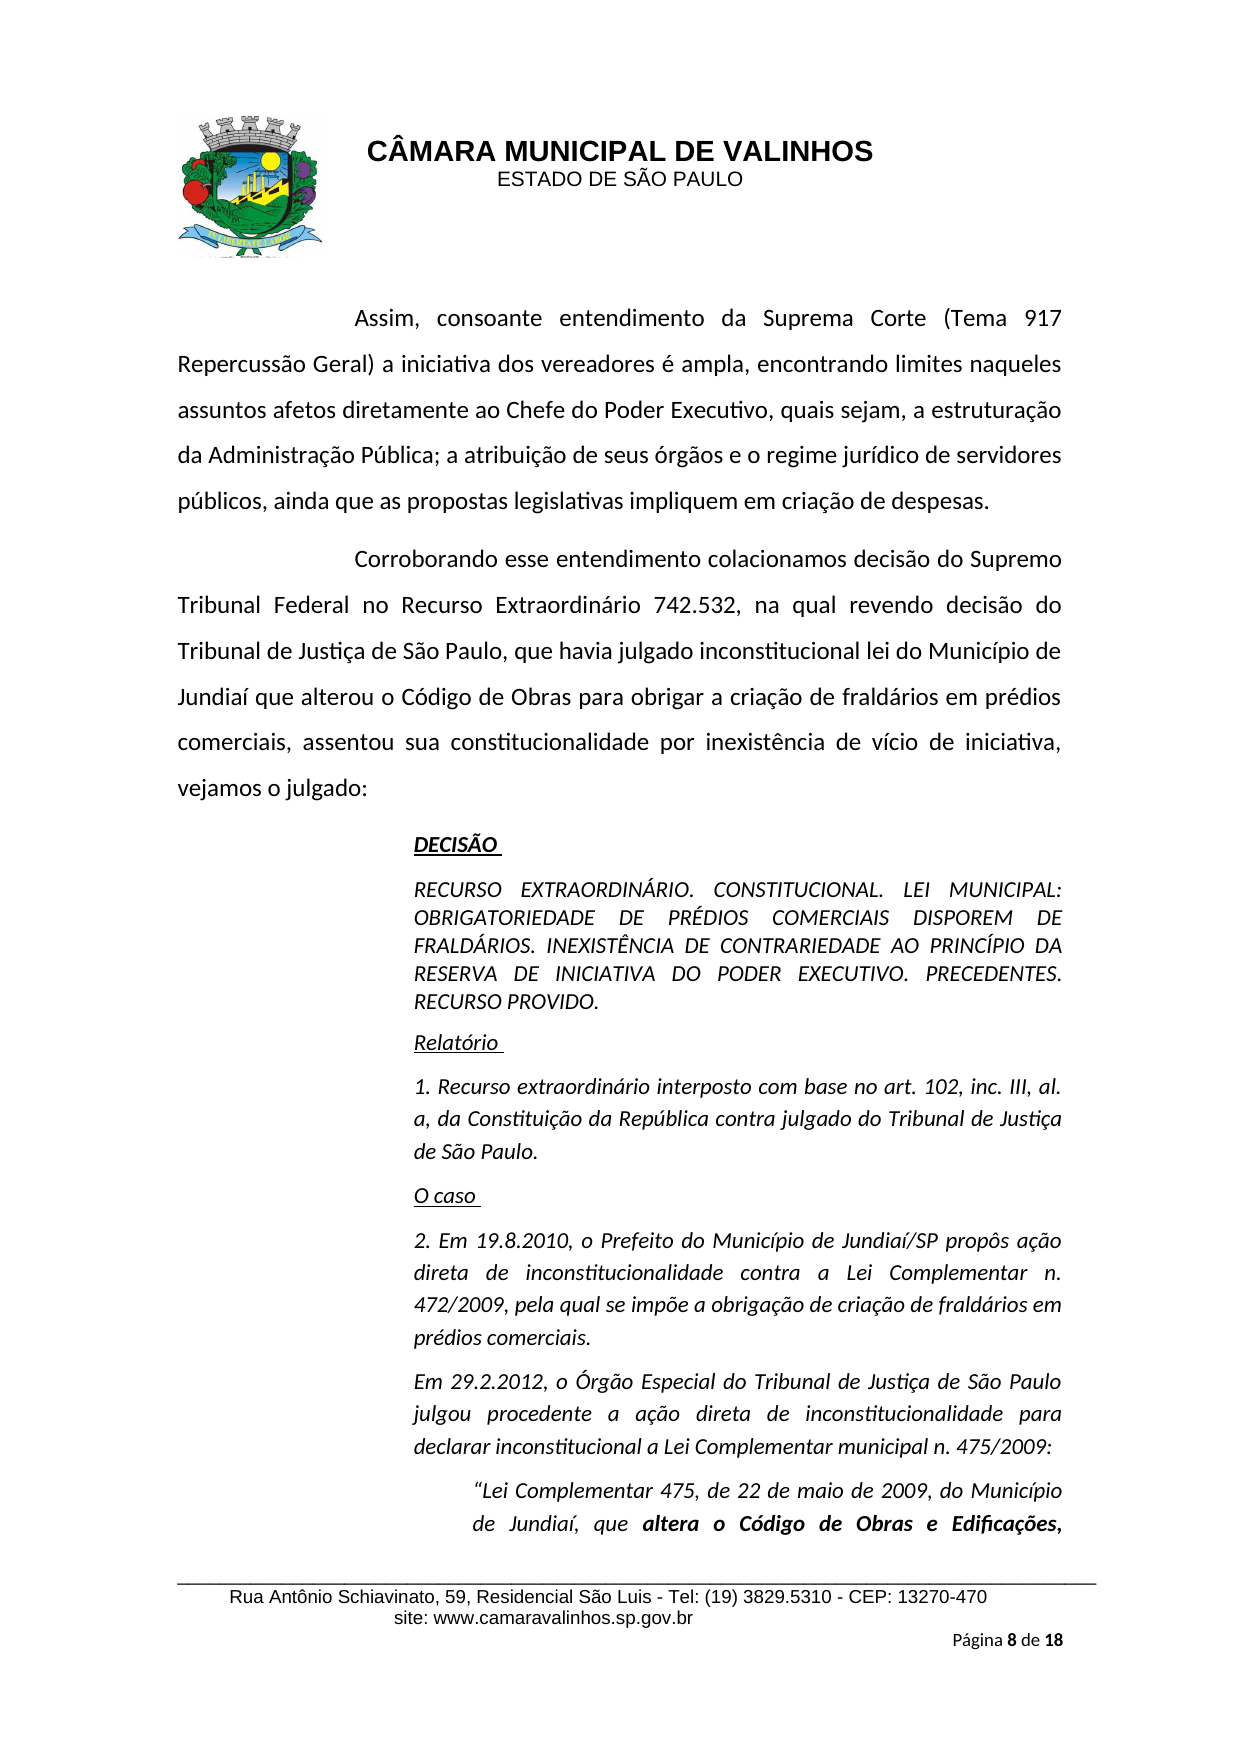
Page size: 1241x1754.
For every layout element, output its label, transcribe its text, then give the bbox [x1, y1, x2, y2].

text Corroborando esse entendimento colacionamos decisão do Supremo Tribunal Federal no Recurso Extraordinário 742.532, na qual revendo decisão do Tribunal de Justiça de São Paulo, que havia julgado inconstitucional lei do Município de Jundiaí que alterou o Código de Obras para obrigar a criação de fraldários em prédios comerciais, assentou sua constitucionalidade por inexistência de vício de iniciativa, vejamos o julgado: [177, 543, 1063, 803]
text RECURSO EXTRAORDINÁRIO. CONSTITUCIONAL. LEI MUNICIPAL: OBRIGATORIEDADE DE PRÉDIOS COMERCIAIS DISPOREM DE FRALDÁRIOS. INEXISTÊNCIA DE CONTRARIEDADE AO PRINCÍPIO DA RESERVA DE INICIATIVA DO PODER EXECUTIVO. PRECEDENTES. RECURSO PROVIDO. [413, 875, 1063, 1015]
text Em 29.2.2012, o Órgão Especial do Tribunal de Justiça de São Paulo julgou procedente a ação direta de inconstitucionalidade para declarar inconstitucional a Lei Complementar municipal n. 475/2009: [413, 1367, 1063, 1460]
text 2. Em 19.8.2010, o Prefeito do Município de Jundiaí/SP propôs ação direta de inconstitucionalidade contra a Lei Complementar n. 472/2009, pela qual se impõe a obrigação de criação de fraldários em prédios comerciais. [413, 1226, 1063, 1351]
text 1. Recurso extraordinário interposto com base no art. 102, inc. III, al. a, da Constituição da República contra julgado do Tribunal de Justiça de São Paulo. [413, 1072, 1063, 1165]
text DECISÃO [413, 830, 1063, 858]
text Relatório [413, 1028, 1063, 1056]
text Assim, consoante entendimento da Suprema Corte (Tema 917 Repercussão Geral) a iniciativa dos vereadores é ampla, encontrando limites naqueles assuntos afetos diretamente ao Chefe do Poder Executivo, quais sejam, a estruturação da Administração Pública; a atribuição de seus órgãos e o regime jurídico de servidores públicos, ainda que as propostas legislativas impliquem em criação de despesas. [177, 302, 1063, 516]
text O caso [413, 1181, 1063, 1209]
picture [178, 116, 323, 258]
